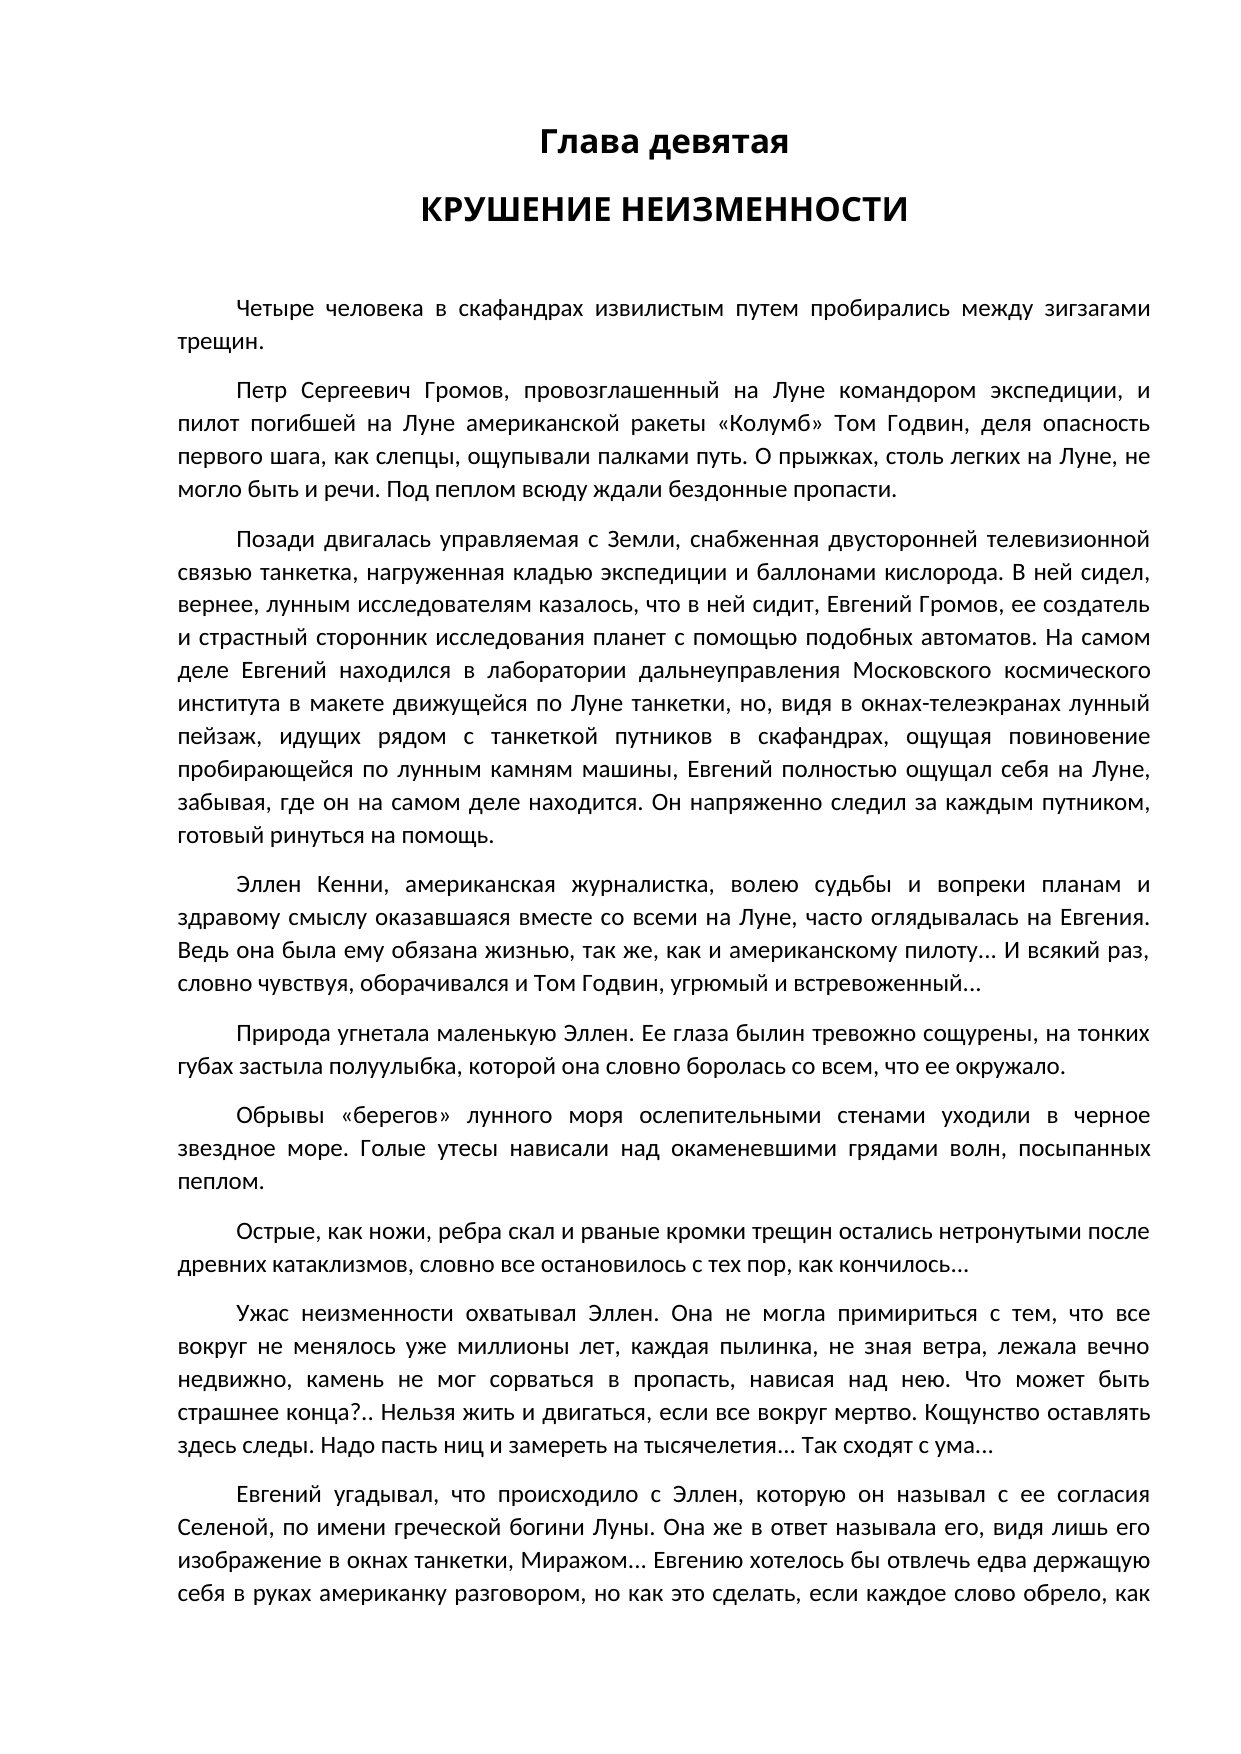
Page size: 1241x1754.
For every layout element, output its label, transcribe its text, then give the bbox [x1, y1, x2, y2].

text Петр Сергеевич Громов, провозглашенный на Луне командором экспедиции, и пилот погибшей на Луне американской ракеты «Колумб» Том Годвин, деля опасность первого шага, как слепцы, ощупывали палками путь. О прыжках, столь легких на Луне, не могло быть и речи. Под пеплом всюду ждали бездонные пропасти. [177, 374, 1152, 504]
text Четыре человека в скафандрах извилистым путем пробирались между зигзагами трещин. [177, 292, 1152, 355]
subtitle Глава девятая КРУШЕНИЕ НЕИЗМЕННОСТИ [177, 118, 1152, 232]
text Ужас неизменности охватывал Эллен. Она не могла примириться с тем, что все вокруг не менялось уже миллионы лет, каждая пылинка, не зная ветра, лежала вечно недвижно, камень не мог сорваться в пропасть, нависая над нею. Что может быть страшнее конца?.. Нельзя жить и двигаться, если все вокруг мертво. Кощунство оставлять здесь следы. Надо пасть ниц и замереть на тысячелетия... Так сходят с ума... [177, 1297, 1152, 1459]
text Обрывы «берегов» лунного моря ослепительными стенами уходили в черное звездное море. Голые утесы нависали над окаменевшими грядами волн, посыпанных пеплом. [177, 1099, 1152, 1196]
text Позади двигалась управляемая с Земли, снабженная двусторонней телевизионной связью танкетка, нагруженная кладью экспедиции и баллонами кислорода. В ней сидел, вернее, лунным исследователям казалось, что в ней сидит, Евгений Громов, ее создатель и страстный сторонник исследования планет с помощью подобных автоматов. На самом деле Евгений находился в лаборатории дальнеуправления Московского космического института в макете движущейся по Луне танкетки, но, видя в окнах-телеэкранах лунный пейзаж, идущих рядом с танкеткой путников в скафандрах, ощущая повиновение пробирающейся по лунным камням машины, Евгений полностью ощущал себя на Луне, забывая, где он на самом деле находится. Он напряженно следил за каждым путником, готовый ринуться на помощь. [177, 523, 1152, 849]
text Природа угнетала маленькую Эллен. Ее глаза былин тревожно сощурены, на тонких губах застыла полуулыбка, которой она словно боролась со всем, что ее окружало. [177, 1017, 1152, 1080]
text Эллен Кенни, американская журналистка, волею судьбы и вопреки планам и здравому смыслу оказавшаяся вместе со всеми на Луне, часто оглядывалась на Евгения. Ведь она была ему обязана жизнью, так же, как и американскому пилоту... И всякий раз, словно чувствуя, оборачивался и Том Годвин, угрюмый и встревоженный... [177, 868, 1152, 998]
text Острые, как ножи, ребра скал и рваные кромки трещин остались нетронутыми после древних катаклизмов, словно все остановилось с тех пор, как кончилось... [177, 1215, 1152, 1278]
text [177, 1478, 1152, 1608]
